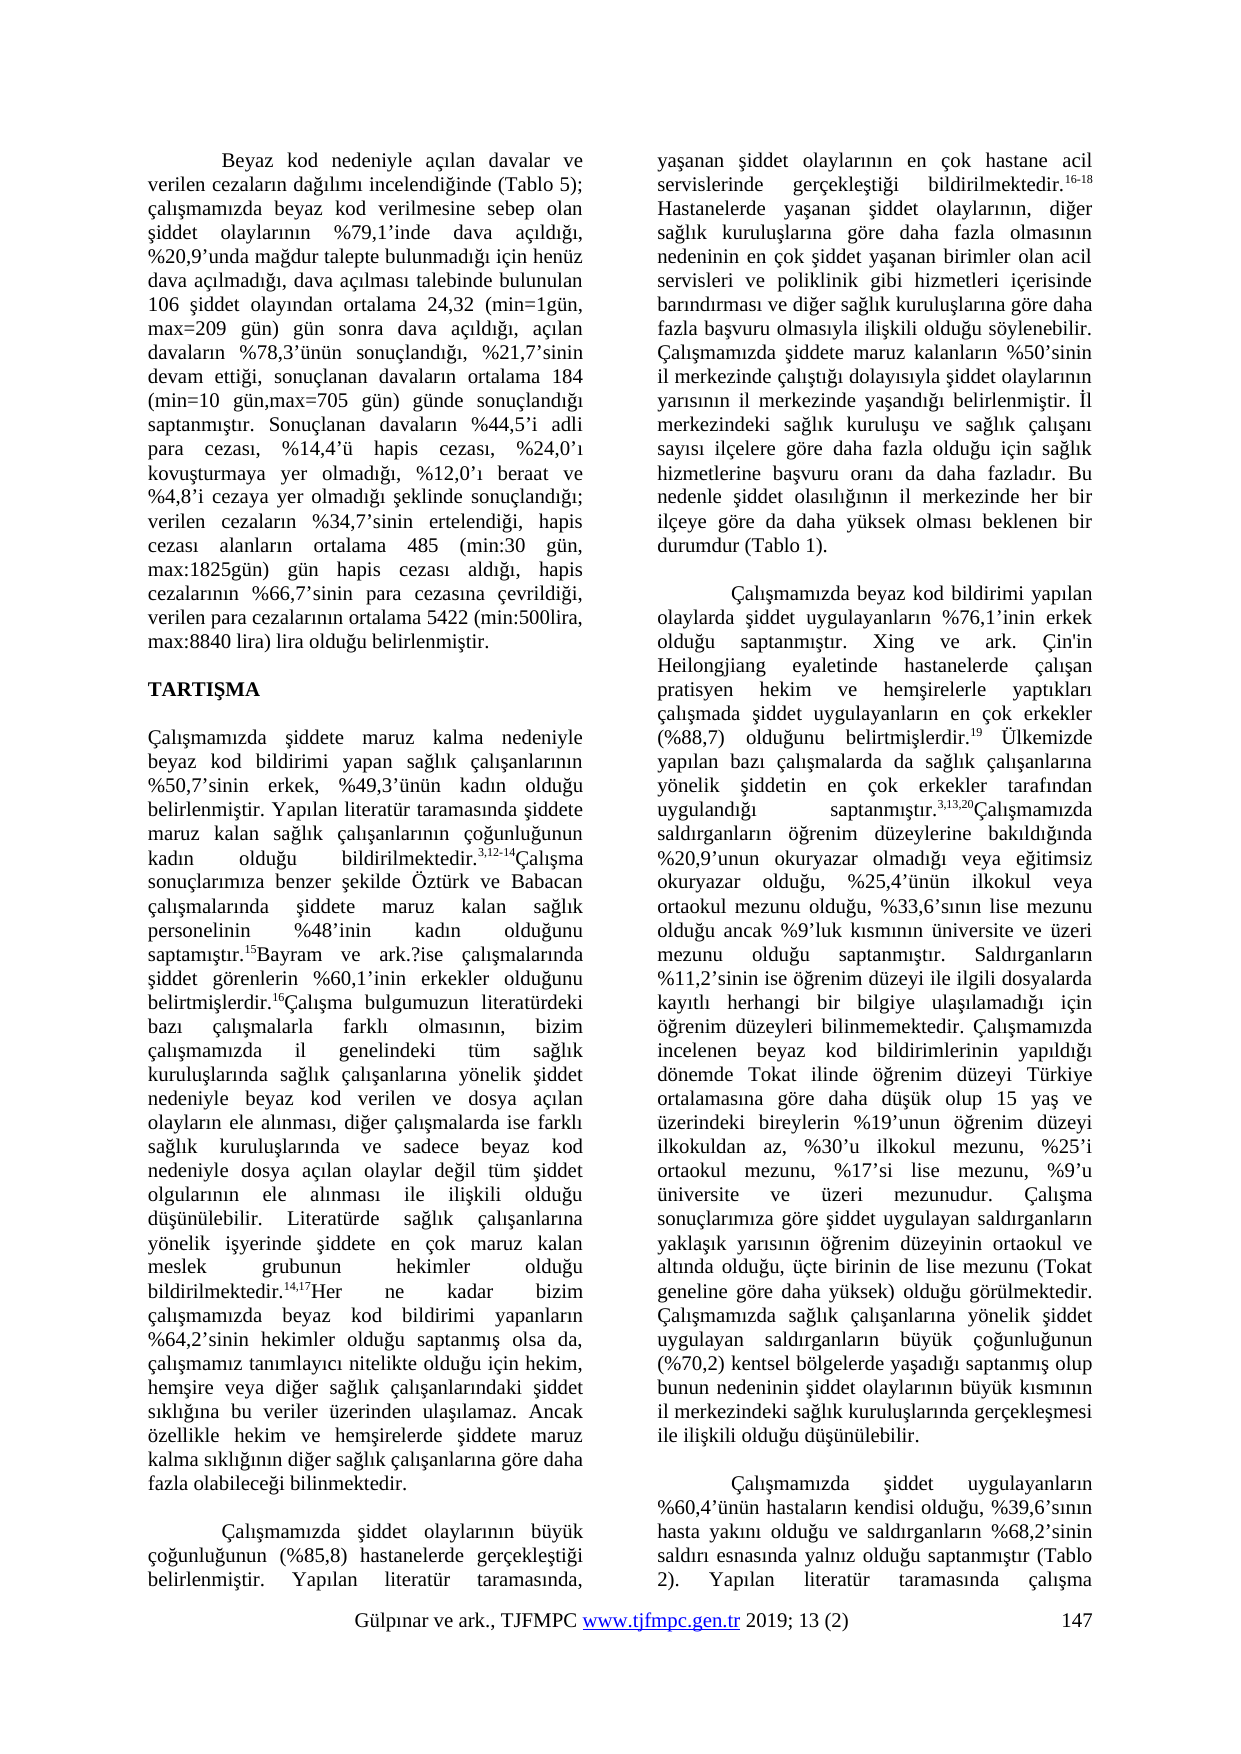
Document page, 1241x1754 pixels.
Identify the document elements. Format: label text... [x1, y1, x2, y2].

text Çalışmamızda şiddet olaylarının büyük çoğunluğunun (%85,8) hastanelerde gerçekleştiği belirlenmiştir. Yapılan literatür taramasında, yaşanan şiddet olaylarının en çok hastane acil servislerinde gerçekleştiği bildirilmektedir.16-18 Hastanelerde yaşanan şiddet olaylarının, diğer sağlık kuruluşlarına göre daha fazla olmasının nedeninin en çok şiddet yaşanan birimler olan acil servisleri ve poliklinik gibi hizmetleri içerisinde barındırması ve diğer sağlık kuruluşlarına göre daha fazla başvuru olmasıyla ilişkili olduğu söylenebilir. Çalışmamızda şiddete maruz kalanların %50’sinin il merkezinde çalıştığı dolayısıyla şiddet olaylarının yarısının il merkezinde yaşandığı belirlenmiştir. İl merkezindeki sağlık kuruluşu ve sağlık çalışanı sayısı ilçelere göre daha fazla olduğu için sağlık hizmetlerine başvuru oranı da daha fazladır. Bu nedenle şiddet olasılığının il merkezinde her bir ilçeye göre da daha yüksek olması beklenen bir durumdur (Tablo 1). [657, 148, 1093, 557]
text Çalışmamızda şiddete maruz kalma nedeniyle beyaz kod bildirimi yapan sağlık çalışanlarının %50,7’sinin erkek, %49,3’ünün kadın olduğu belirlenmiştir. Yapılan literatür taramasında şiddete maruz kalan sağlık çalışanlarının çoğunluğunun kadın olduğu bildirilmektedir.3,12-14Çalışma sonuçlarımıza benzer şekilde Öztürk ve Babacan çalışmalarında şiddete maruz kalan sağlık personelinin %48’inin kadın olduğunu saptamıştır.15Bayram ve ark.?ise çalışmalarında şiddet görenlerin %60,1’inin erkekler olduğunu belirtmişlerdir.16Çalışma bulgumuzun literatürdeki bazı çalışmalarla farklı olmasının, bizim çalışmamızda il genelindeki tüm sağlık kuruluşlarında sağlık çalışanlarına yönelik şiddet nedeniyle beyaz kod verilen ve dosya açılan olayların ele alınması, diğer çalışmalarda ise farklı sağlık kuruluşlarında ve sadece beyaz kod nedeniyle dosya açılan olaylar değil tüm şiddet olgularının ele alınması ile ilişkili olduğu düşünülebilir. Literatürde sağlık çalışanlarına yönelik işyerinde şiddete en çok maruz kalan meslek grubunun hekimler olduğu bildirilmektedir.14,17Her ne kadar bizim çalışmamızda beyaz kod bildirimi yapanların %64,2’sinin hekimler olduğu saptanmış olsa da, çalışmamız tanımlayıcı nitelikte olduğu için hekim, hemşire veya diğer sağlık çalışanlarındaki şiddet sıklığına bu veriler üzerinden ulaşılamaz. Ancak özellikle hekim ve hemşirelerde şiddete maruz kalma sıklığının diğer sağlık çalışanlarına göre daha fazla olabileceği bilinmektedir. [148, 725, 583, 1495]
text TARTIŞMA [148, 677, 583, 701]
text Çalışmamızda beyaz kod bildirimi yapılan olaylarda şiddet uygulayanların %76,1’inin erkek olduğu saptanmıştır. Xing ve ark. Çin'in Heilongjiang eyaletinde hastanelerde çalışan pratisyen hekim ve hemşirelerle yaptıkları çalışmada şiddet uygulayanların en çok erkekler (%88,7) olduğunu belirtmişlerdir.19 Ülkemizde yapılan bazı çalışmalarda da sağlık çalışanlarına yönelik şiddetin en çok erkekler tarafından uygulandığı saptanmıştır.3,13,20Çalışmamızda saldırganların öğrenim düzeylerine bakıldığında %20,9’unun okuryazar olmadığı veya eğitimsiz okuryazar olduğu, %25,4’ünün ilkokul veya ortaokul mezunu olduğu, %33,6’sının lise mezunu olduğu ancak %9’luk kısmının üniversite ve üzeri mezunu olduğu saptanmıştır. Saldırganların %11,2’sinin ise öğrenim düzeyi ile ilgili dosyalarda kayıtlı herhangi bir bilgiye ulaşılamadığı için öğrenim düzeyleri bilinmemektedir. Çalışmamızda incelenen beyaz kod bildirimlerinin yapıldığı dönemde Tokat ilinde öğrenim düzeyi Türkiye ortalamasına göre daha düşük olup 15 yaş ve üzerindeki bireylerin %19’unun öğrenim düzeyi ilkokuldan az, %30’u ilkokul mezunu, %25’i ortaokul mezunu, %17’si lise mezunu, %9’u üniversite ve üzeri mezunudur. Çalışma sonuçlarımıza göre şiddet uygulayan saldırganların yaklaşık yarısının öğrenim düzeyinin ortaokul ve altında olduğu, üçte birinin de lise mezunu (Tokat geneline göre daha yüksek) olduğu görülmektedir. Çalışmamızda sağlık çalışanlarına yönelik şiddet uygulayan saldırganların büyük çoğunluğunun (%70,2) kentsel bölgelerde yaşadığı saptanmış olup bunun nedeninin şiddet olaylarının büyük kısmının il merkezindeki sağlık kuruluşlarında gerçekleşmesi ile ilişkili olduğu düşünülebilir. [657, 581, 1093, 1447]
text Beyaz kod nedeniyle açılan davalar ve verilen cezaların dağılımı incelendiğinde (Tablo 5); çalışmamızda beyaz kod verilmesine sebep olan şiddet olaylarının %79,1’inde dava açıldığı, %20,9’unda mağdur talepte bulunmadığı için henüz dava açılmadığı, dava açılması talebinde bulunulan 106 şiddet olayından ortalama 24,32 (min=1gün, max=209 gün) gün sonra dava açıldığı, açılan davaların %78,3’ünün sonuçlandığı, %21,7’sinin devam ettiği, sonuçlanan davaların ortalama 184 (min=10 gün,max=705 gün) günde sonuçlandığı saptanmıştır. Sonuçlanan davaların %44,5’i adli para cezası, %14,4’ü hapis cezası, %24,0’ı kovuşturmaya yer olmadığı, %12,0’ı beraat ve %4,8’i cezaya yer olmadığı şeklinde sonuçlandığı; verilen cezaların %34,7’sinin ertelendiği, hapis cezası alanların ortalama 485 (min:30 gün, max:1825gün) gün hapis cezası aldığı, hapis cezalarının %66,7’sinin para cezasına çevrildiği, verilen para cezalarının ortalama 5422 (min:500lira, max:8840 lira) lira olduğu belirlenmiştir. [148, 148, 583, 653]
